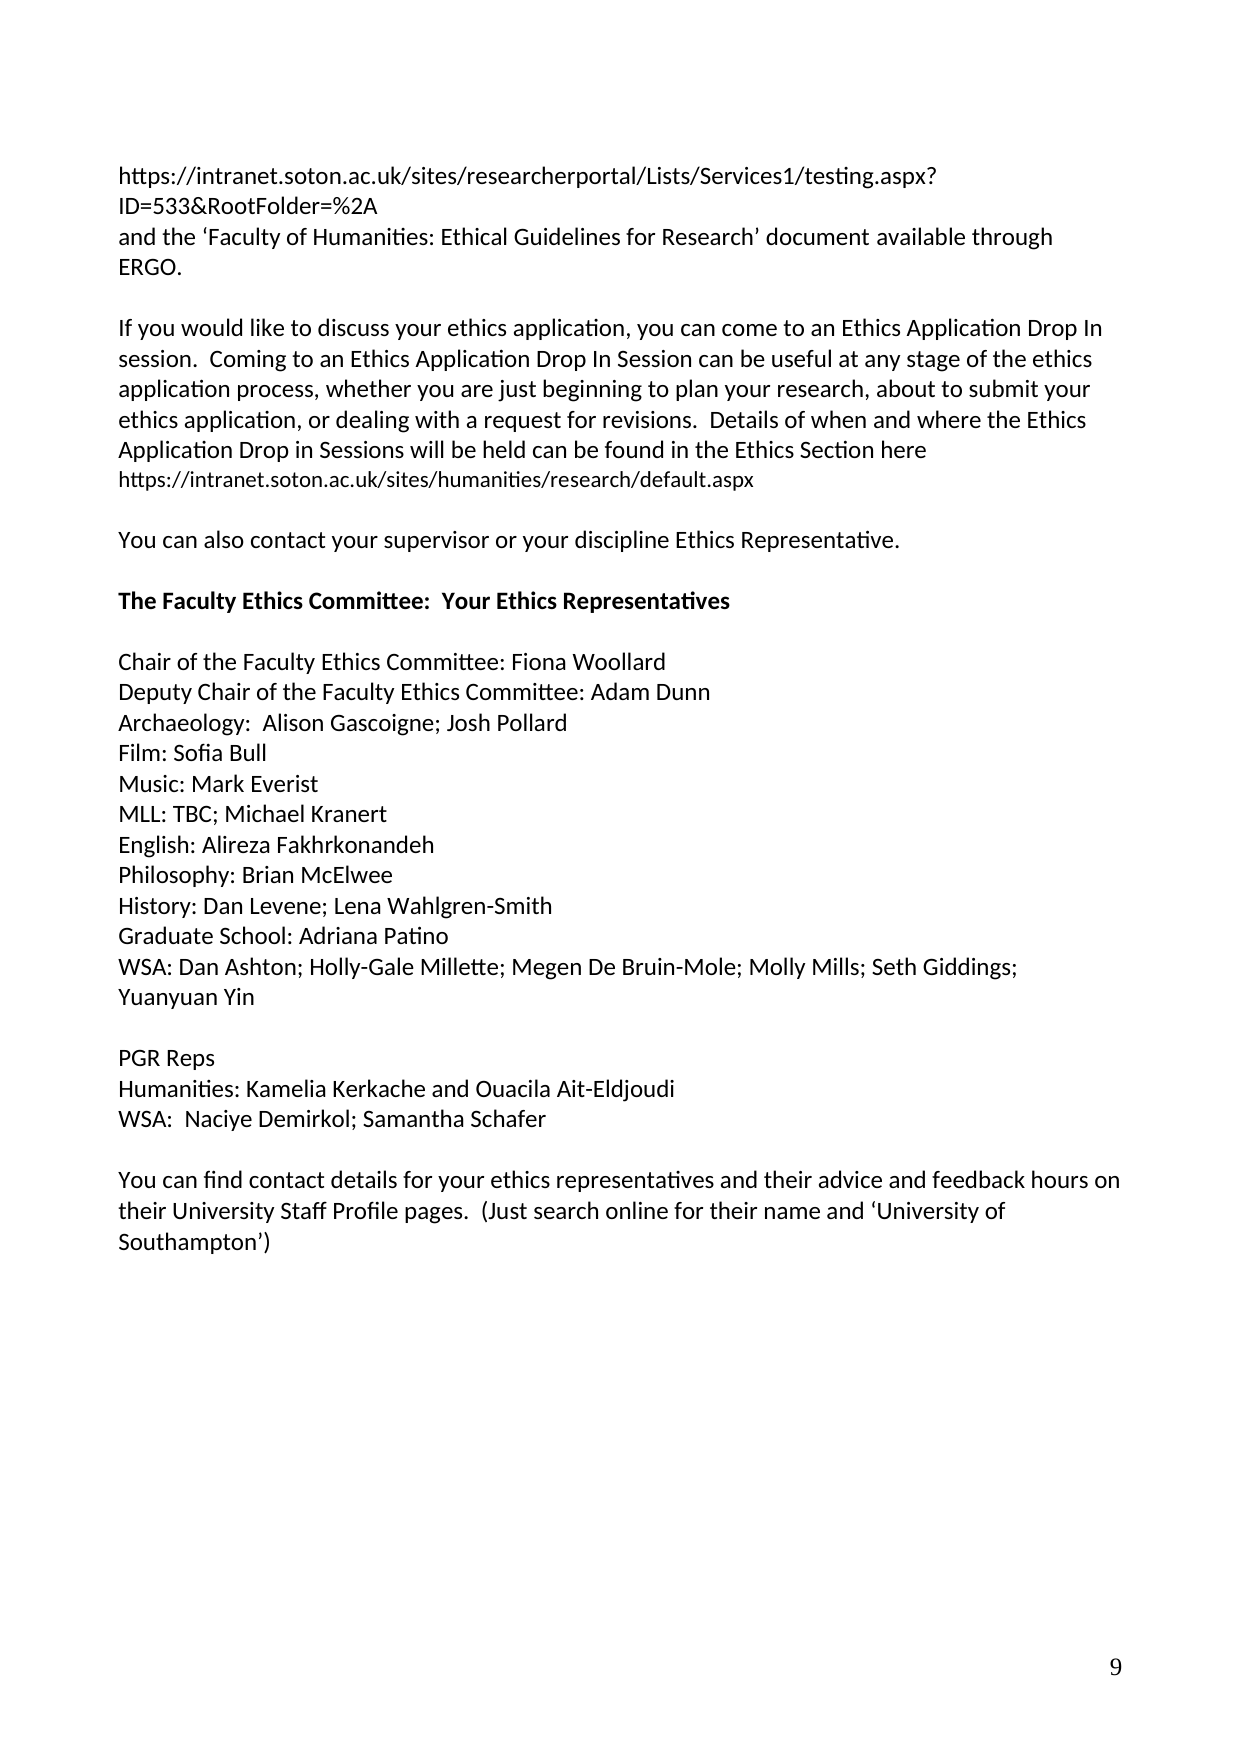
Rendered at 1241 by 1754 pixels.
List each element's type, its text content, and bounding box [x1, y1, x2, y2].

text WSA: Dan Ashton; Holly-Gale Millette; Megen De Bruin-Mole; Molly Mills; Seth Giddings; Yuanyuan Yin [118, 951, 1122, 1012]
text English: Alireza Fakhrkonandeh [118, 829, 1122, 859]
text MLL: TBC; Michael Kranert [118, 798, 1122, 829]
text Philosophy: Brian McElwee [118, 859, 1122, 890]
text The Faculty Ethics Committee: Your Ethics Representatives [118, 585, 1122, 615]
text You can also contact your supervisor or your discipline Ethics Representative. [118, 524, 1122, 554]
text History: Dan Levene; Lena Wahlgren-Smith [118, 890, 1122, 921]
text Deputy Chair of the Faculty Ethics Committee: Adam Dunn [118, 676, 1122, 707]
text Film: Sofia Bull [118, 737, 1122, 768]
text Humanities: Kamelia Kerkache and Ouacila Ait-Eldjoudi [118, 1073, 1122, 1104]
text Music: Mark Everist [118, 768, 1122, 798]
text PGR Reps [118, 1043, 1122, 1073]
text and the ‘Faculty of Humanities: Ethical Guidelines for Research’ document available through ERGO. [118, 221, 1122, 282]
text You can find contact details for your ethics representatives and their advice and feedback hours on their University Staff Profile pages. (Just search online for their name and ‘University of Southampton’) [118, 1165, 1122, 1256]
text https://intranet.soton.ac.uk/sites/researcherportal/Lists/Services1/testing.aspx?ID=533&RootFolder=%2A [118, 160, 1122, 221]
text Graduate School: Adriana Patino [118, 921, 1122, 951]
text If you would like to discuss your ethics application, you can come to an Ethics Application Drop In session. Coming to an Ethics Application Drop In Session can be useful at any stage of the ethics application process, whether you are just beginning to plan your research, about to submit your ethics application, or dealing with a request for revisions. Details of when and where the Ethics Application Drop in Sessions will be held can be found in the Ethics Section here https://intranet.soton.ac.uk/sites/humanities/research/default.aspx [118, 313, 1122, 493]
text WSA: Naciye Demirkol; Samantha Schafer [118, 1104, 1122, 1134]
text Archaeology: Alison Gascoigne; Josh Pollard [118, 707, 1122, 737]
text Chair of the Faculty Ethics Committee: Fiona Woollard [118, 646, 1122, 676]
